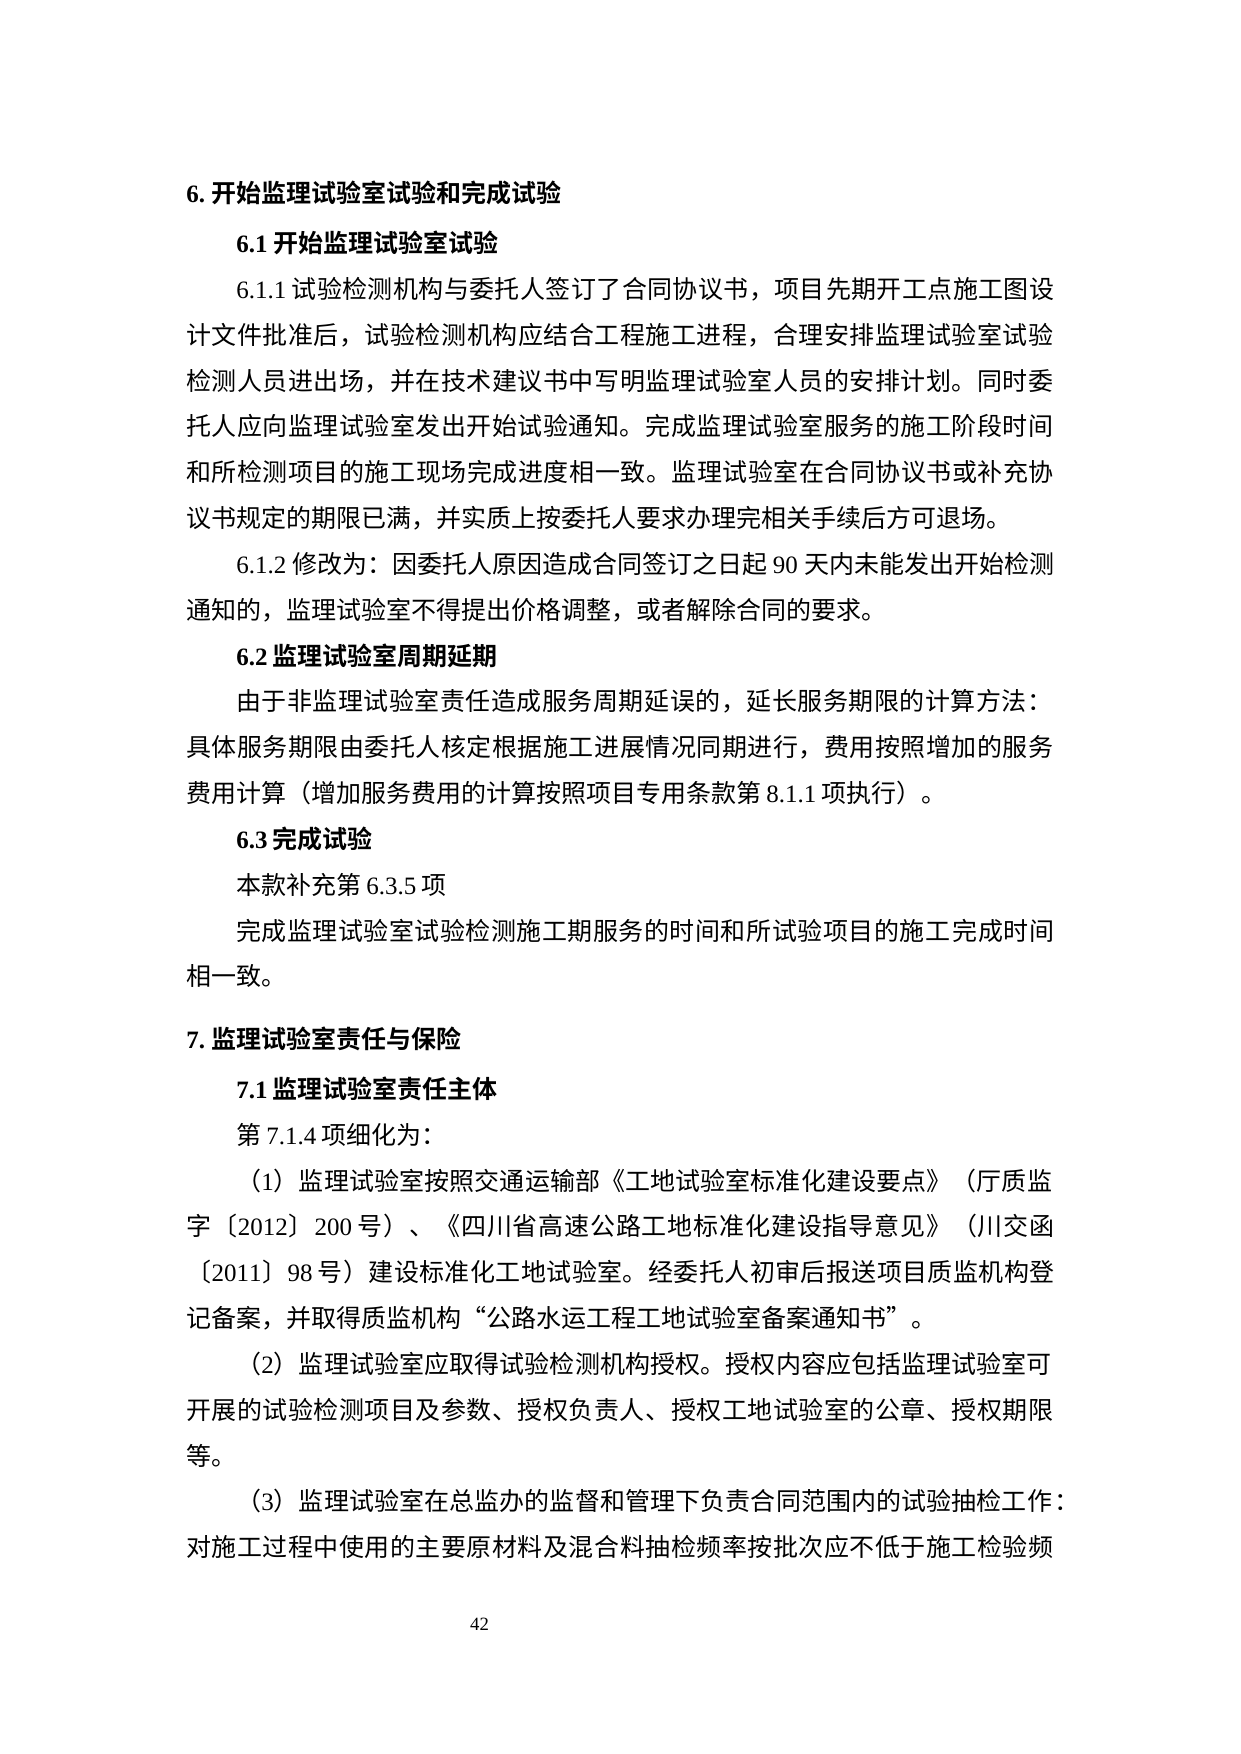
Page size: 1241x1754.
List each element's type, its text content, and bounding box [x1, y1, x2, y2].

text （1）监理试验室按照交通运输部《工地试验室标准化建设要点》（厅质监字〔2012〕200号）、《四川省高速公路工地标准化建设指导意见》（川交函〔2011〕98号）建设标准化工地试验室。经委托人初审后报送项目质监机构登记备案，并取得质监机构“公路水运工程工地试验室备案通知书”。 [186, 1153, 1054, 1337]
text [186, 1474, 1054, 1566]
text 第7.1.4项细化为： [186, 1107, 1054, 1153]
text 7. 监理试验室责任与保险 [186, 995, 1054, 1062]
text 7.1监理试验室责任主体 [186, 1062, 1054, 1107]
text 6.1 开始监理试验室试验 [186, 216, 1054, 262]
text 完成监理试验室试验检测施工期服务的时间和所试验项目的施工完成时间相一致。 [186, 903, 1054, 995]
text 本款补充第6.3.5项 [186, 857, 1054, 903]
text 由于非监理试验室责任造成服务周期延误的，延长服务期限的计算方法：具体服务期限由委托人核定根据施工进展情况同期进行，费用按照增加的服务费用计算（增加服务费用的计算按照项目专用条款第8.1.1项执行）。 [186, 674, 1054, 812]
text 6.3完成试验 [186, 812, 1054, 857]
text 6.1.1试验检测机构与委托人签订了合同协议书，项目先期开工点施工图设计文件批准后，试验检测机构应结合工程施工进程，合理安排监理试验室试验检测人员进出场，并在技术建议书中写明监理试验室人员的安排计划。同时委托人应向监理试验室发出开始试验通知。完成监理试验室服务的施工阶段时间和所检测项目的施工现场完成进度相一致。监理试验室在合同协议书或补充协议书规定的期限已满，并实质上按委托人要求办理完相关手续后方可退场。 [186, 262, 1054, 537]
text 6.2监理试验室周期延期 [186, 628, 1054, 674]
text （2）监理试验室应取得试验检测机构授权。授权内容应包括监理试验室可开展的试验检测项目及参数、授权负责人、授权工地试验室的公章、授权期限等。 [186, 1337, 1054, 1474]
text 6.1.2 修改为：因委托人原因造成合同签订之日起90 天内未能发出开始检测通知的，监理试验室不得提出价格调整，或者解除合同的要求。 [186, 537, 1054, 628]
text 6. 开始监理试验室试验和完成试验 [186, 149, 1054, 216]
